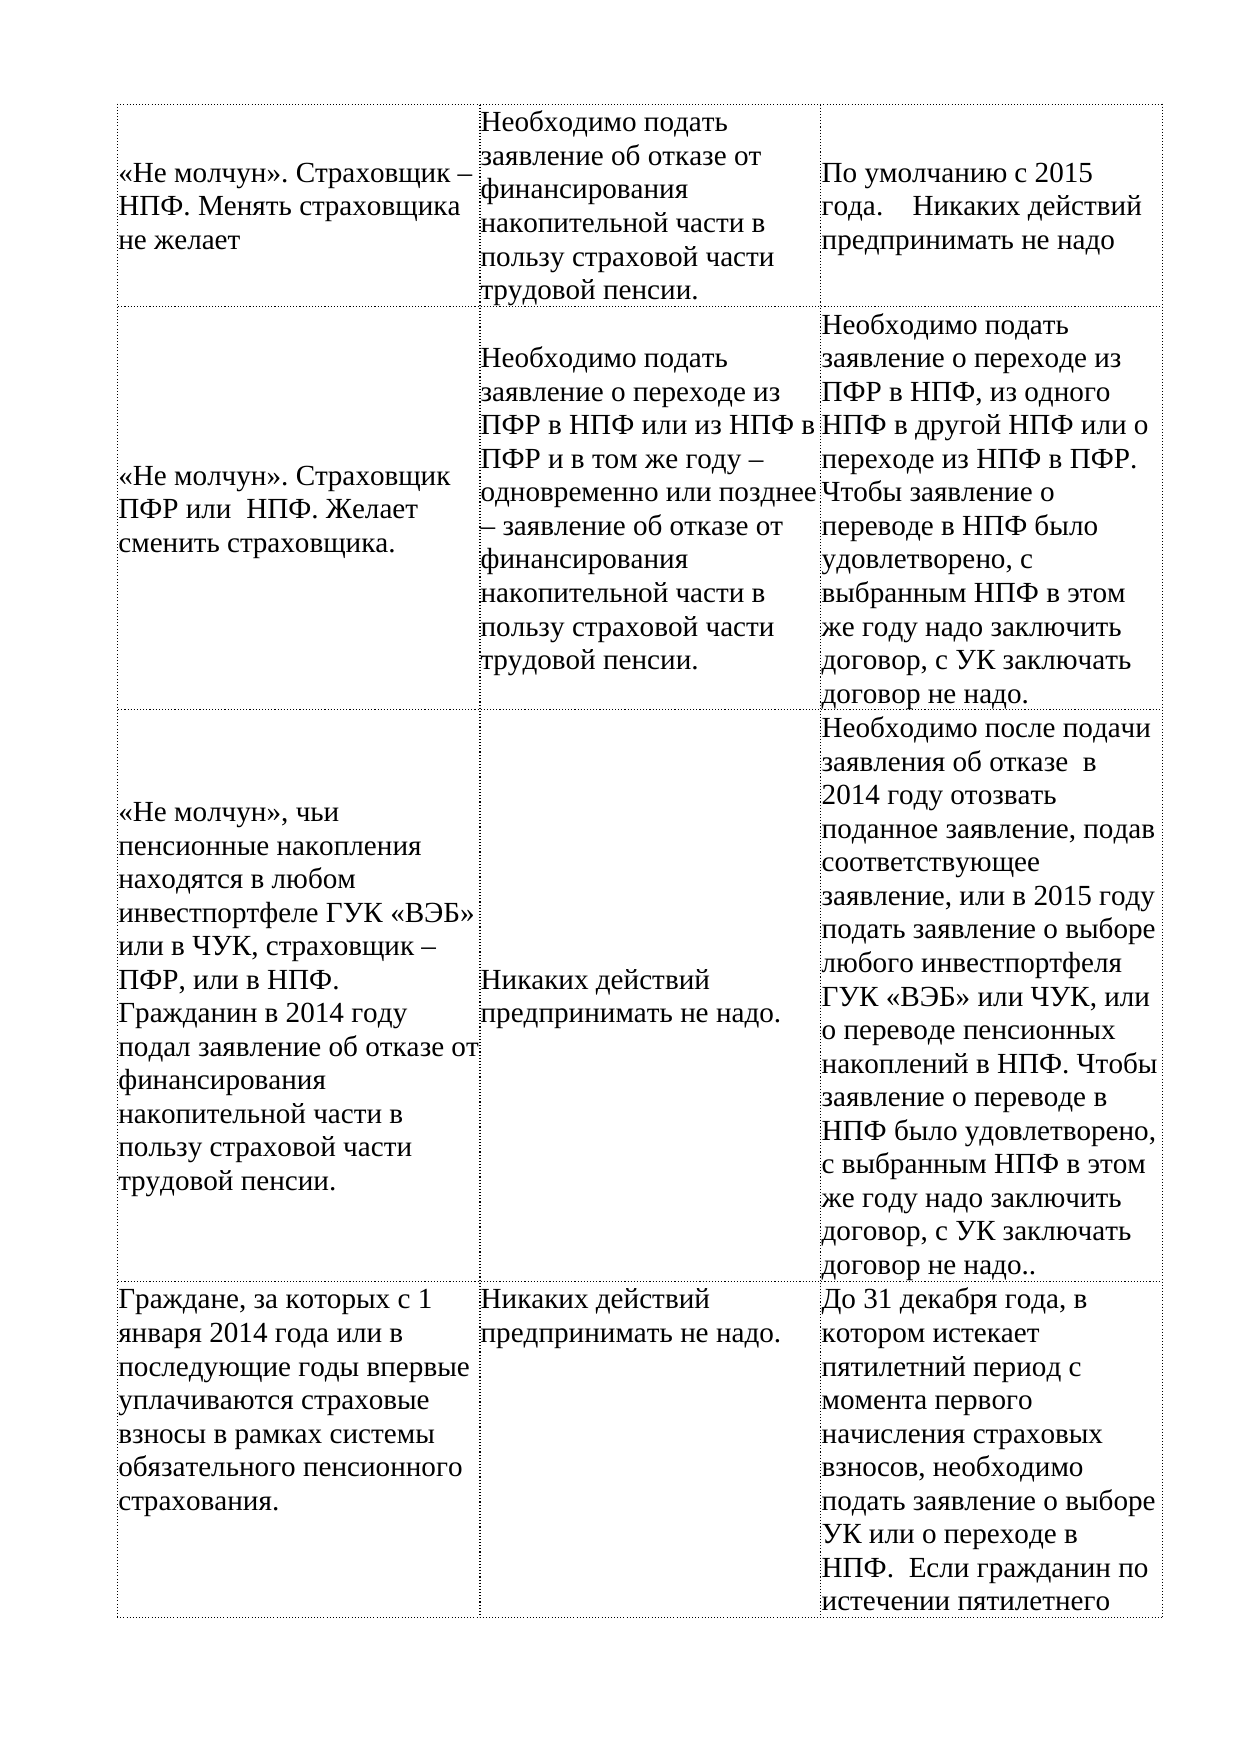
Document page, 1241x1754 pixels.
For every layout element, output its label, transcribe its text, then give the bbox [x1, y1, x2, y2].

table_cell Необходимо после подачи заявления об отказе в 2014 году отозвать поданное заявление, подав соответствующее заявление, или в 2015 году подать заявление о выборе любого инвестпортфеля ГУК «ВЭБ» или ЧУК, или о переводе пенсионных накоплений в НПФ. Чтобы заявление о переводе в НПФ было удовлетворено, с выбранным НПФ в этом же году надо заключить договор, с УК заключать договор не надо.. [821, 709, 1162, 1281]
table_cell Никаких действий предпринимать не надо. [480, 709, 821, 1281]
table_cell Необходимо подать заявление о переходе из ПФР в НПФ, из одного НПФ в другой НПФ или о переходе из НПФ в ПФР. Чтобы заявление о переводе в НПФ было удовлетворено, с выбранным НПФ в этом же году надо заключить договор, с УК заключать договор не надо. [821, 306, 1162, 709]
table_cell Необходимо подать заявление о переходе из ПФР в НПФ или из НПФ в ПФР и в том же году – одновременно или позднее – заявление об отказе от финансирования накопительной части в пользу страховой части трудовой пенсии. [480, 306, 821, 709]
table_cell «Не молчун», чьи пенсионные накопления находятся в любом инвестпортфеле ГУК «ВЭБ» или в ЧУК, страховщик – ПФР, или в НПФ. Гражданин в 2014 году подал заявление об отказе от финансирования накопительной части в пользу страховой части трудовой пенсии. [118, 709, 480, 1281]
table_cell «Не молчун». Страховщик – НПФ. Менять страховщика не желает [118, 104, 480, 306]
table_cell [118, 1281, 480, 1617]
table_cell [821, 1281, 1162, 1617]
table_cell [480, 1281, 821, 1617]
table_cell По умолчанию с 2015 года. Никаких действий предпринимать не надо [821, 104, 1162, 306]
table_cell Необходимо подать заявление об отказе от финансирования накопительной части в пользу страховой части трудовой пенсии. [480, 104, 821, 306]
table_cell «Не молчун». Страховщик ПФР или НПФ. Желает сменить страховщика. [118, 306, 480, 709]
